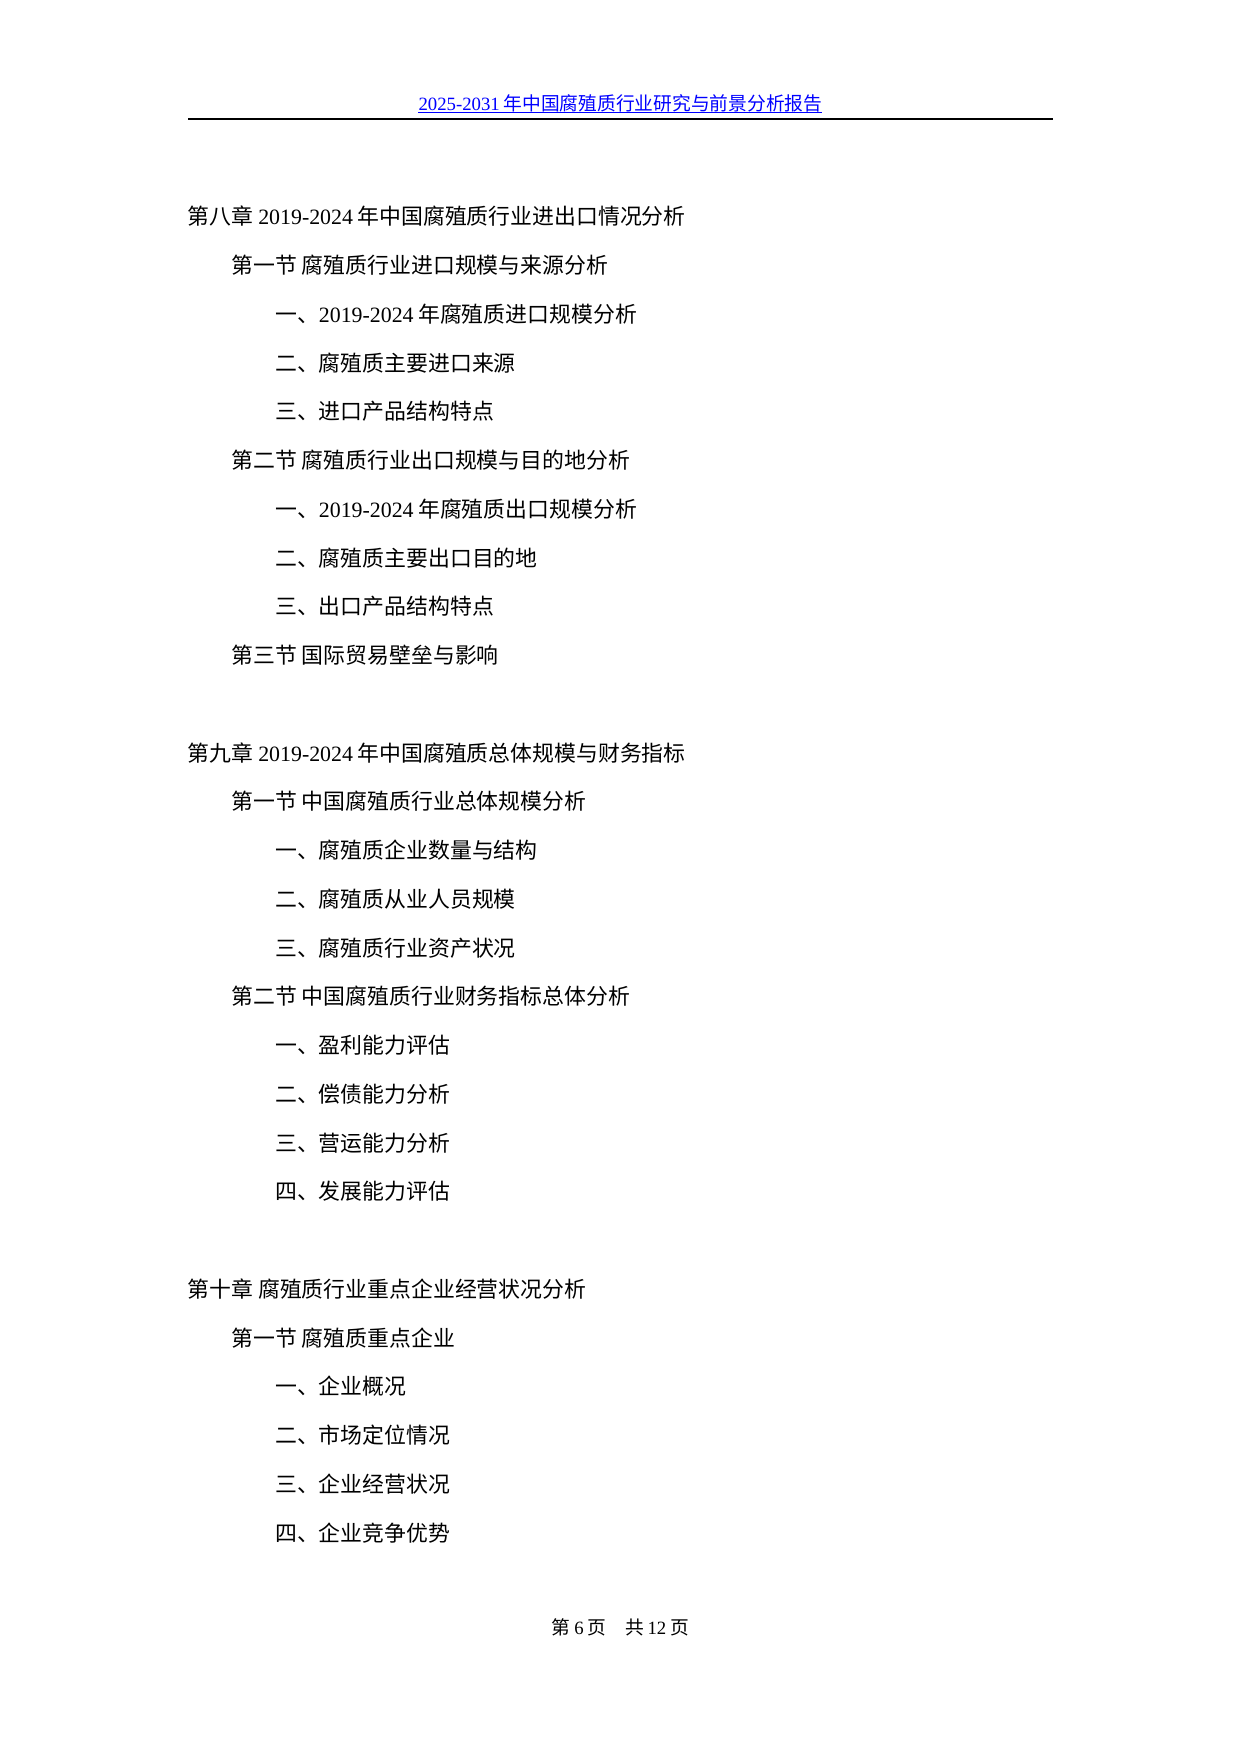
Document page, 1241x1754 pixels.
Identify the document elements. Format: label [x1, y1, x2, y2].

text [187, 150, 1053, 1548]
